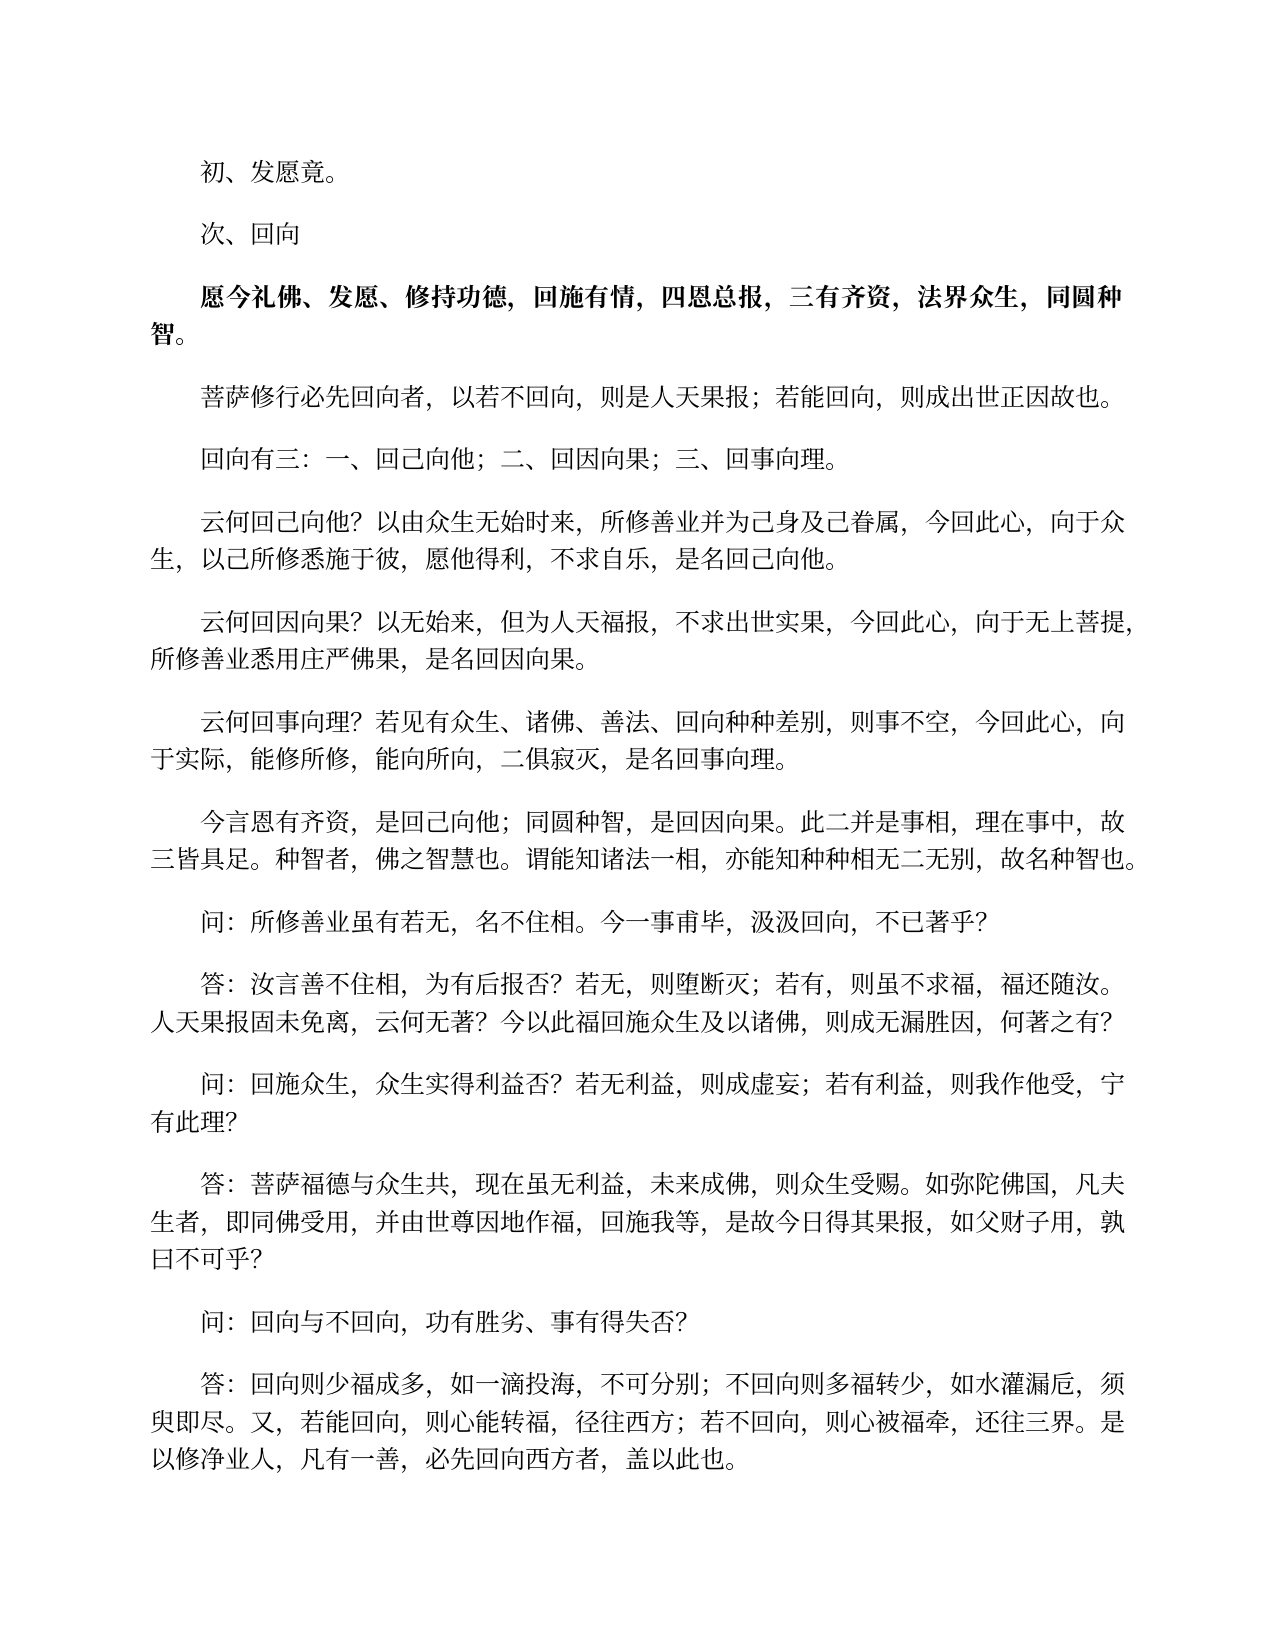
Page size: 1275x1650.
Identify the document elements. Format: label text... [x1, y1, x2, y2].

text 答：汝言善不住相，为有后报否？若无，则堕断灭；若有，则虽不求福，福还随汝。人天果报固未免离，云何无著？今以此福回施众生及以诸佛，则成无漏胜因，何著之有？ [150, 962, 1125, 1037]
text 初、发愿竟。 [150, 150, 1125, 187]
text 次、回向 [150, 212, 1125, 250]
text 云何回因向果？以无始来，但为人天福报，不求出世实果，今回此心，向于无上菩提，所修善业悉用庄严佛果，是名回因向果。 [150, 600, 1125, 675]
text 答：回向则少福成多，如一滴投海，不可分别；不回向则多福转少，如水灌漏卮，须臾即尽。又，若能回向，则心能转福，径往西方；若不回向，则心被福牵，还往三界。是以修净业人，凡有一善，必先回向西方者，盖以此也。 [150, 1362, 1125, 1475]
text 今言恩有齐资，是回己向他；同圆种智，是回因向果。此二并是事相，理在事中，故三皆具足。种智者，佛之智慧也。谓能知诸法一相，亦能知种种相无二无别，故名种智也。 [150, 800, 1125, 875]
text 问：所修善业虽有若无，名不住相。今一事甫毕，汲汲回向，不已著乎？ [150, 900, 1125, 937]
text 云何回己向他？以由众生无始时来，所修善业并为己身及己眷属，今回此心，向于众生，以己所修悉施于彼，愿他得利，不求自乐，是名回己向他。 [150, 500, 1125, 575]
text 菩萨修行必先回向者，以若不回向，则是人天果报；若能回向，则成出世正因故也。 [150, 375, 1125, 412]
text 问：回施众生，众生实得利益否？若无利益，则成虚妄；若有利益，则我作他受，宁有此理？ [150, 1062, 1125, 1137]
text 答：菩萨福德与众生共，现在虽无利益，未来成佛，则众生受赐。如弥陀佛国，凡夫生者，即同佛受用，并由世尊因地作福，回施我等，是故今日得其果报，如父财子用，孰曰不可乎？ [150, 1162, 1125, 1275]
text 云何回事向理？若见有众生、诸佛、善法、回向种种差别，则事不空，今回此心，向于实际，能修所修，能向所向，二俱寂灭，是名回事向理。 [150, 700, 1125, 775]
text 问：回向与不回向，功有胜劣、事有得失否？ [150, 1300, 1125, 1337]
text 愿今礼佛、发愿、修持功德，回施有情，四恩总报，三有齐资，法界众生，同圆种智。 [150, 275, 1125, 350]
text 回向有三：一、回己向他；二、回因向果；三、回事向理。 [150, 437, 1125, 475]
